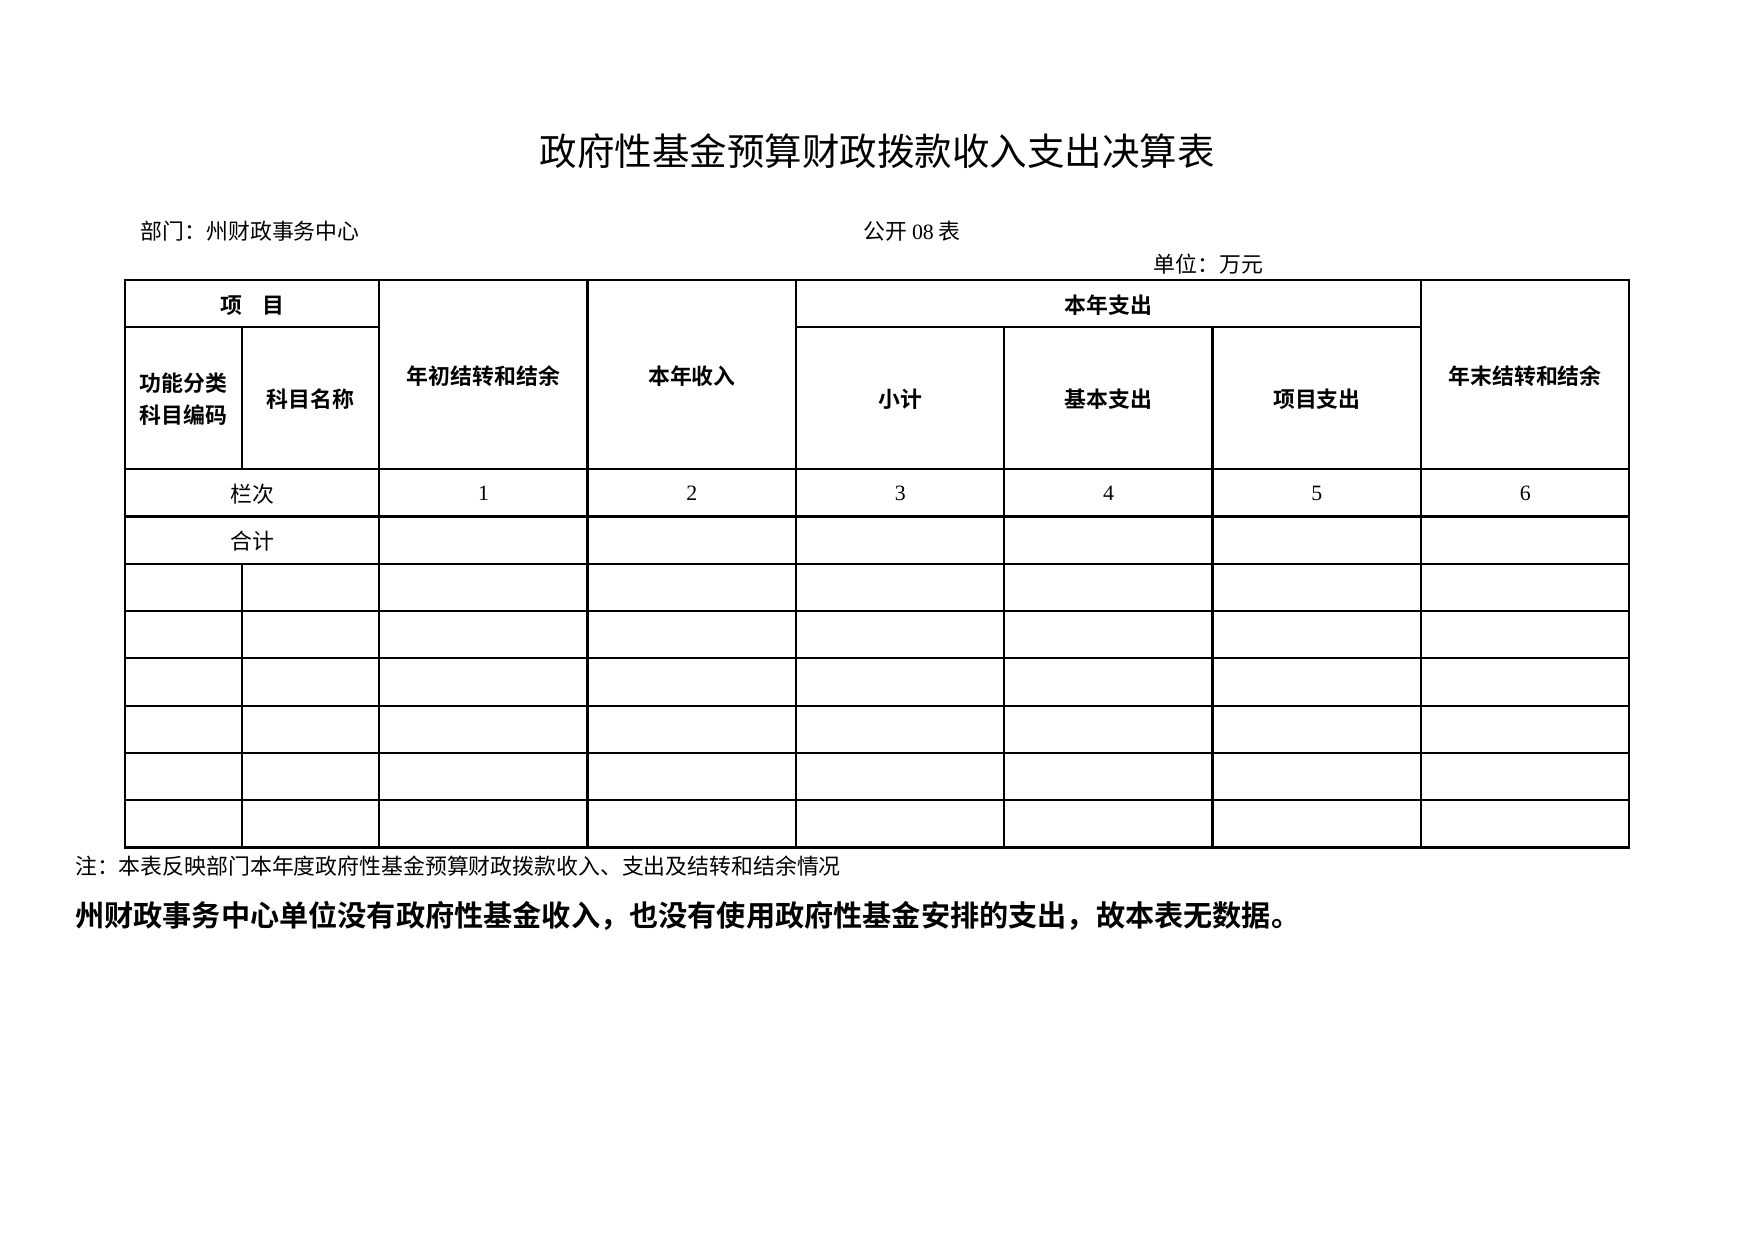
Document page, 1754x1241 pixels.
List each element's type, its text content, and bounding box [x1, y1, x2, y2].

table_cell [243, 565, 378, 610]
table_cell 2 [589, 470, 795, 515]
table_cell 功能分类科目编码 [126, 328, 241, 468]
table_cell [1005, 659, 1211, 704]
table_cell 3 [797, 470, 1003, 515]
table_cell [126, 565, 241, 610]
table_header 年初结转和结余 [380, 281, 586, 468]
table_cell [1214, 659, 1420, 704]
table_cell [797, 612, 1003, 657]
table_cell [797, 754, 1003, 799]
table_cell [1005, 801, 1211, 846]
table_cell [1214, 518, 1420, 563]
table_cell [126, 659, 241, 704]
text 州财政事务中心单位没有政府性基金收入，也没有使用政府性基金安排的支出，故本表无数据。 [75, 881, 1679, 946]
table_cell [243, 707, 378, 752]
text 部门：州财政事务中心 公开08表 [75, 214, 1679, 246]
text 单位：万元 [75, 246, 1679, 279]
table_cell [1214, 801, 1420, 846]
table_cell [589, 707, 795, 752]
table_cell [243, 659, 378, 704]
table_cell [797, 565, 1003, 610]
table_cell [243, 612, 378, 657]
table_cell [126, 754, 241, 799]
text 注：本表反映部门本年度政府性基金预算财政拨款收入、支出及结转和结余情况 [75, 848, 1679, 881]
table_cell [380, 754, 586, 799]
table_cell [1422, 612, 1628, 657]
table_cell [243, 754, 378, 799]
table_header 本年收入 [589, 281, 795, 468]
table_cell [380, 565, 586, 610]
table_cell [1422, 801, 1628, 846]
table_cell [589, 518, 795, 563]
table_cell [380, 801, 586, 846]
table_cell [1214, 612, 1420, 657]
table_cell [1214, 565, 1420, 610]
table_cell [126, 707, 241, 752]
table_cell [589, 659, 795, 704]
table_cell [589, 565, 795, 610]
table_cell [380, 518, 586, 563]
table_cell [589, 801, 795, 846]
table_cell [126, 801, 241, 846]
table_cell [1005, 565, 1211, 610]
table_cell [1005, 518, 1211, 563]
table_cell [589, 754, 795, 799]
table_cell [1422, 707, 1628, 752]
table_cell [797, 659, 1003, 704]
table_cell [380, 612, 586, 657]
table_cell [1422, 659, 1628, 704]
table_cell [243, 801, 378, 846]
table_cell 5 [1214, 470, 1420, 515]
table_cell 基本支出 [1005, 328, 1211, 468]
table_cell 1 [380, 470, 586, 515]
table_cell 小计 [797, 328, 1003, 468]
table_cell [380, 707, 586, 752]
table_header 项 目 [126, 281, 378, 326]
table_cell 栏次 [126, 470, 378, 515]
text 政府性基金预算财政拨款收入支出决算表 [75, 116, 1679, 181]
table_header 本年支出 [797, 281, 1420, 326]
table_cell [380, 659, 586, 704]
table_cell [1422, 518, 1628, 563]
table_cell [797, 707, 1003, 752]
table_cell 4 [1005, 470, 1211, 515]
table_cell [1422, 754, 1628, 799]
table_cell 项目支出 [1214, 328, 1420, 468]
table_cell [1005, 707, 1211, 752]
table_header 年末结转和结余 [1422, 281, 1628, 468]
table_cell [797, 801, 1003, 846]
table_cell [1214, 754, 1420, 799]
table_cell [797, 518, 1003, 563]
table_cell 合计 [126, 518, 378, 563]
table_cell [1422, 565, 1628, 610]
table_cell 6 [1422, 470, 1628, 515]
table_cell [589, 612, 795, 657]
table_cell [1005, 612, 1211, 657]
table_cell 科目名称 [243, 328, 378, 468]
table_cell [1214, 707, 1420, 752]
table_cell [126, 612, 241, 657]
table_cell [1005, 754, 1211, 799]
